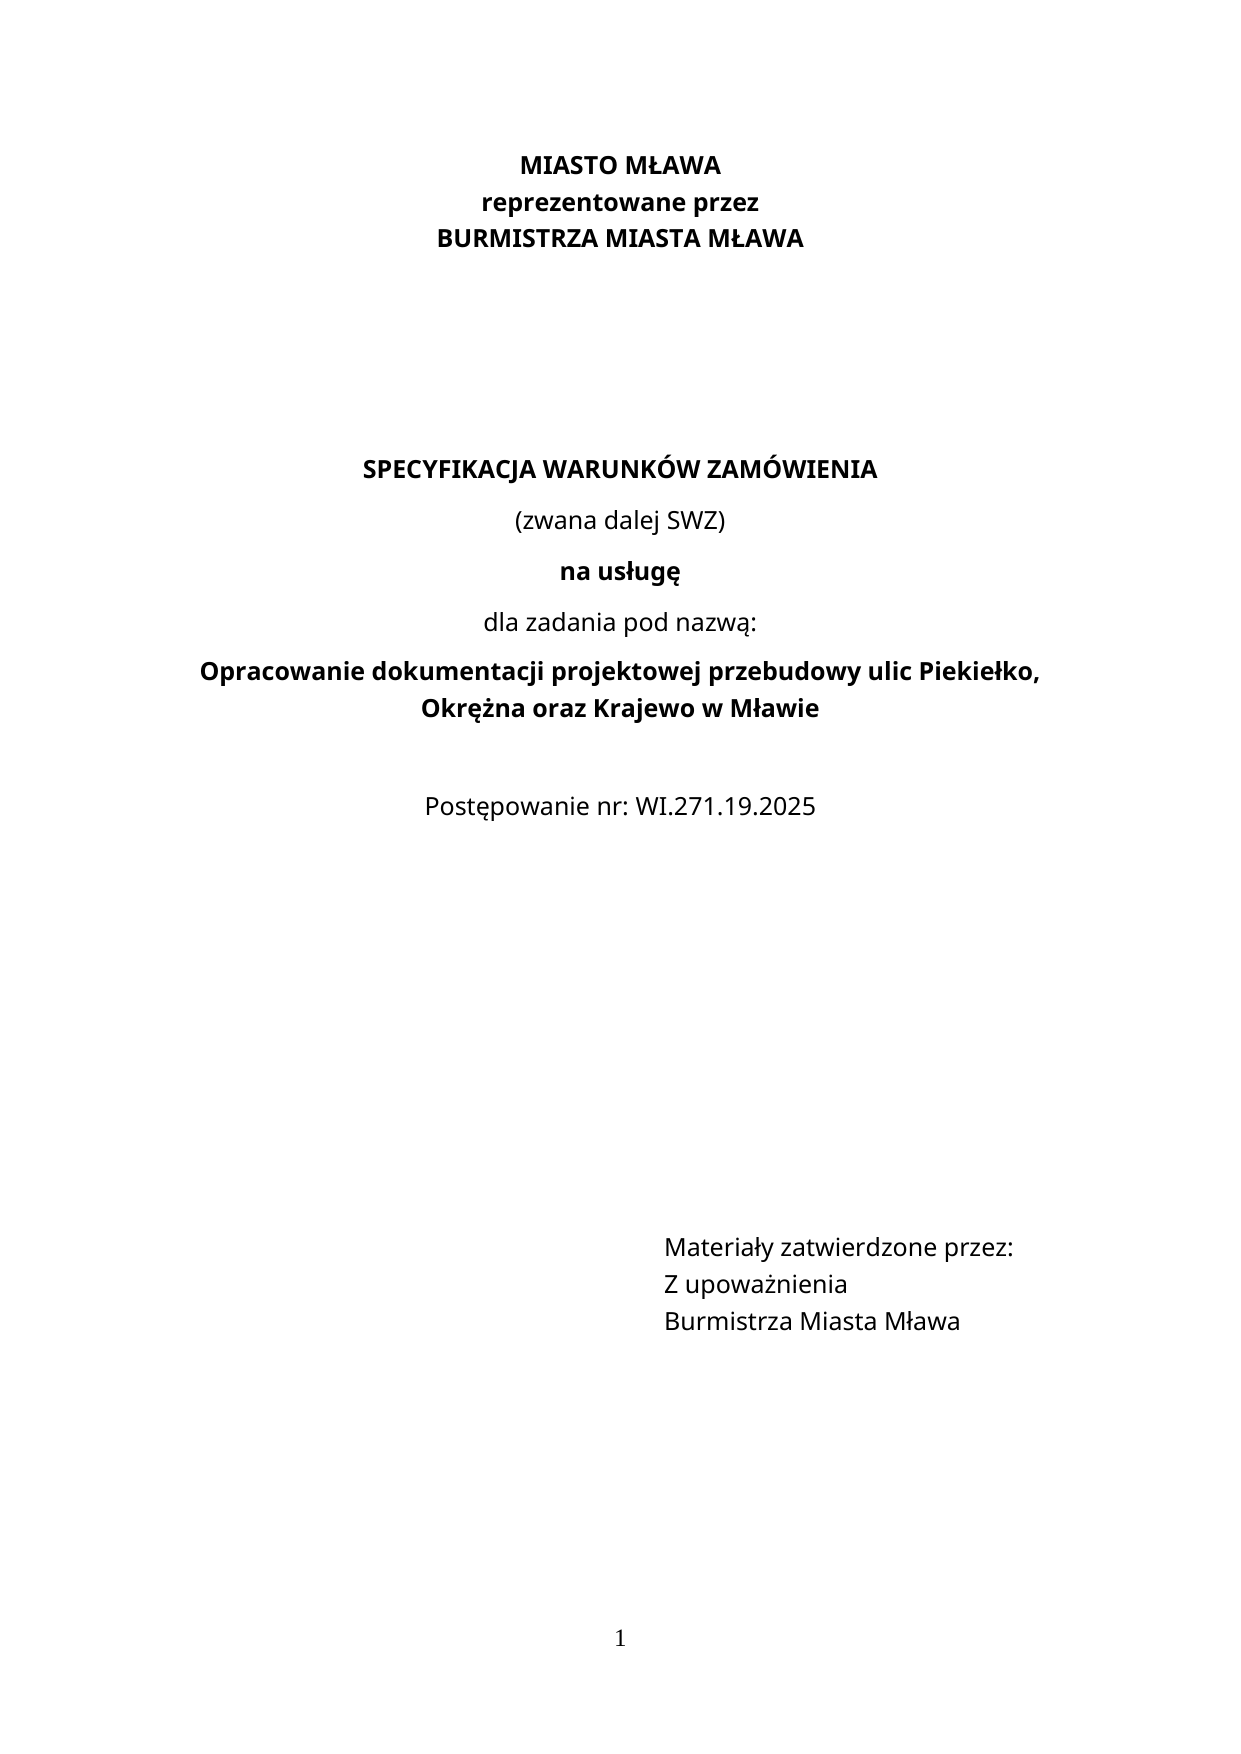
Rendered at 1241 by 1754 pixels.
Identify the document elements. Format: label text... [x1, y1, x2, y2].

text dla zadania pod nazwą: [148, 604, 1093, 638]
text na usługę [148, 553, 1093, 587]
text (zwana dalej SWZ) [148, 502, 1093, 536]
text Z upoważnienia [664, 1267, 1093, 1301]
text Opracowanie dokumentacji projektowej przebudowy ulic Piekiełko, Okrężna oraz Krajewo w Mławie [148, 654, 1093, 724]
text Postępowanie nr: WI.271.19.2025 [148, 789, 1093, 823]
text Burmistrza Miasta Mława [664, 1303, 1093, 1338]
text MIASTO MŁAWA [148, 148, 1093, 182]
text SPECYFIKACJA WARUNKÓW ZAMÓWIENIA [148, 451, 1093, 485]
text BURMISTRZA MIASTA MŁAWA [148, 221, 1093, 255]
text Materiały zatwierdzone przez: [664, 1230, 1093, 1264]
text reprezentowane przez [148, 184, 1093, 218]
